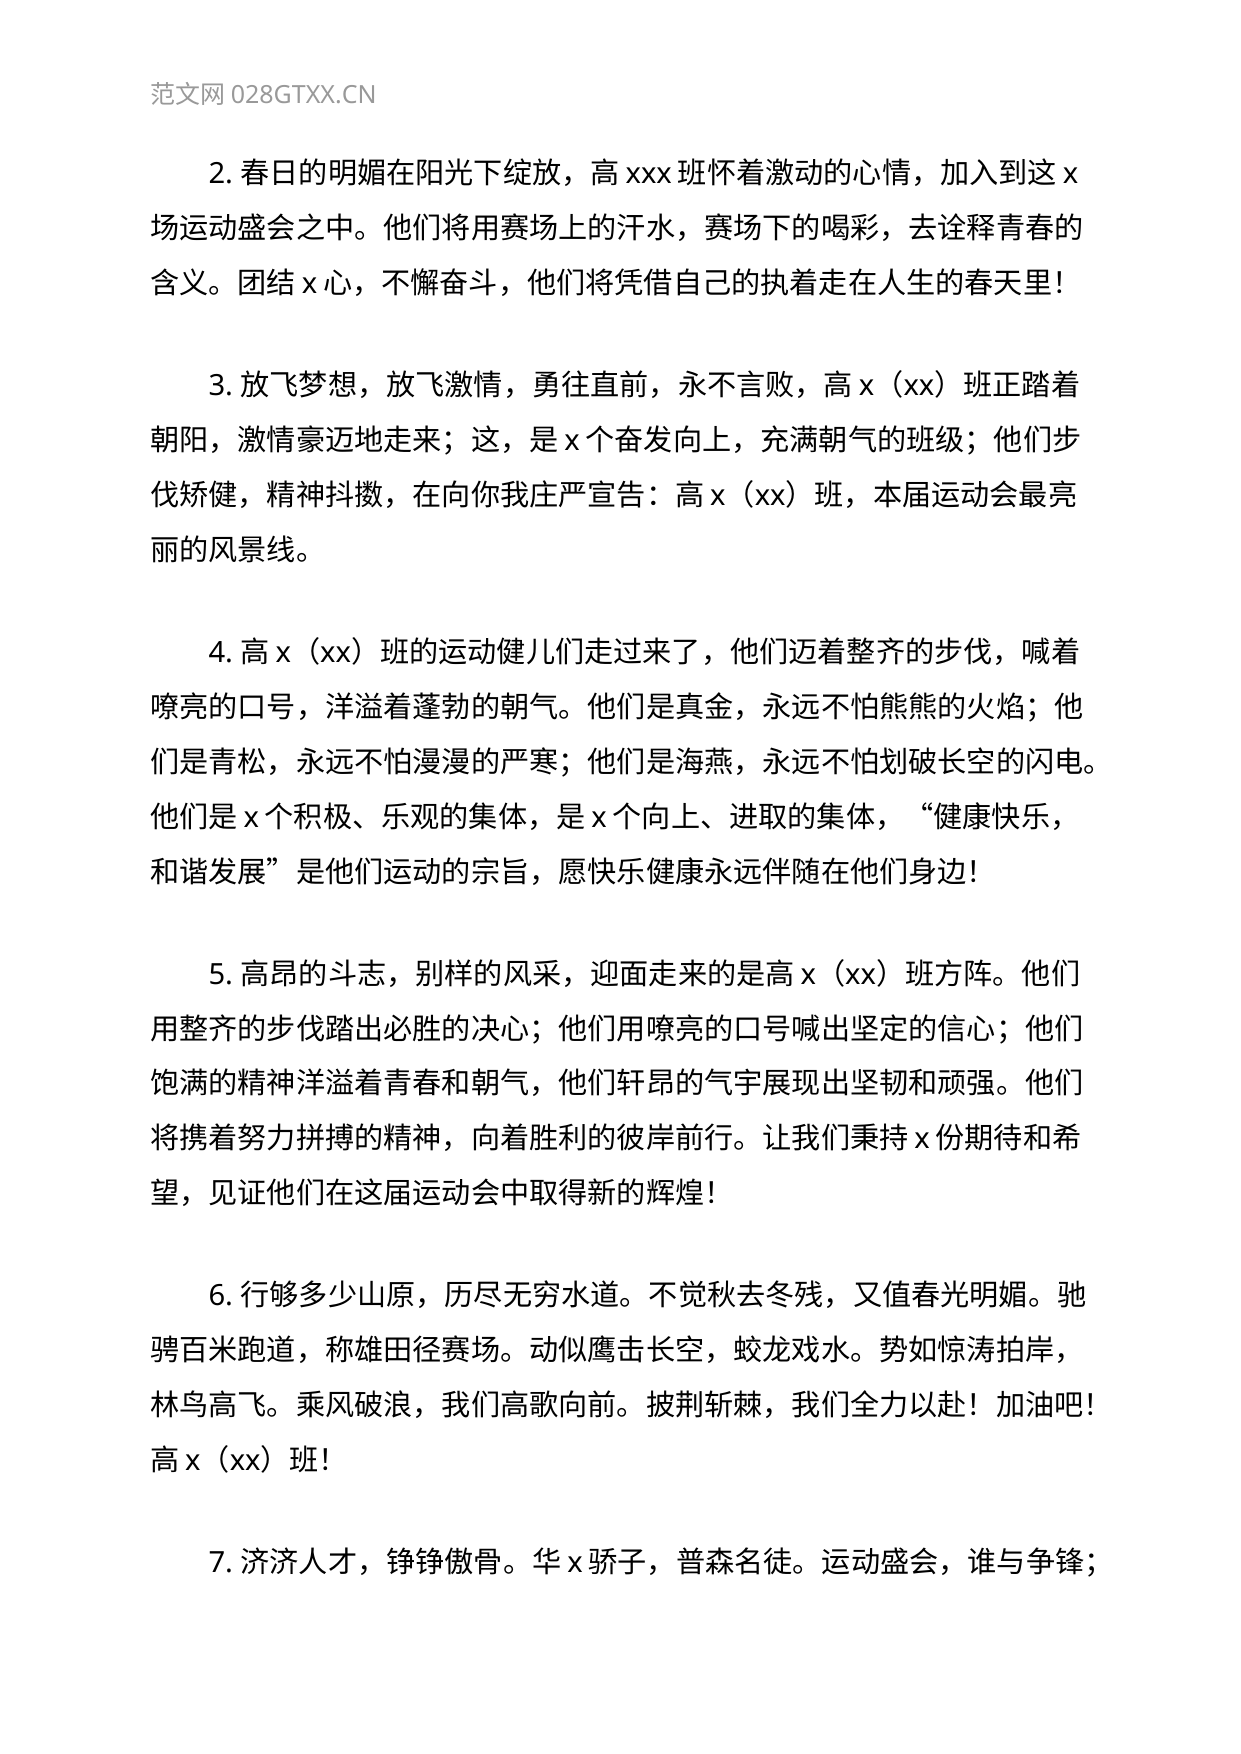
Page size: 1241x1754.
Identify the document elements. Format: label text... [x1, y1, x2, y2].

text 3. 放飞梦想，放飞激情，勇往直前，永不言败，高x（xx）班正踏着朝阳，激情豪迈地走来；这，是x个奋发向上，充满朝气的班级；他们步伐矫健，精神抖擞，在向你我庄严宣告：高x（xx）班，本届运动会最亮丽的风景线。 [150, 362, 1090, 569]
text 5. 高昂的斗志，别样的风采，迎面走来的是高x（xx）班方阵。他们用整齐的步伐踏出必胜的决心；他们用嘹亮的口号喊出坚定的信心；他们饱满的精神洋溢着青春和朝气，他们轩昂的气宇展现出坚韧和顽强。他们将携着努力拼搏的精神，向着胜利的彼岸前行。让我们秉持x份期待和希望，见证他们在这届运动会中取得新的辉煌！ [150, 950, 1090, 1212]
text 4. 高x（xx）班的运动健儿们走过来了，他们迈着整齐的步伐，喊着嘹亮的口号，洋溢着蓬勃的朝气。他们是真金，永远不怕熊熊的火焰；他们是青松，永远不怕漫漫的严寒；他们是海燕，永远不怕划破长空的闪电。他们是x个积极、乐观的集体，是x个向上、进取的集体，“健康快乐，和谐发展”是他们运动的宗旨，愿快乐健康永远伴随在他们身边！ [150, 629, 1090, 891]
text 2. 春日的明媚在阳光下绽放，高xxx班怀着激动的心情，加入到这x场运动盛会之中。他们将用赛场上的汗水，赛场下的喝彩，去诠释青春的含义。团结x心，不懈奋斗，他们将凭借自己的执着走在人生的春天里！ [150, 150, 1090, 302]
text 6. 行够多少山原，历尽无穷水道。不觉秋去冬残，又值春光明媚。驰骋百米跑道，称雄田径赛场。动似鹰击长空，蛟龙戏水。势如惊涛拍岸，林鸟高飞。乘风破浪，我们高歌向前。披荆斩棘，我们全力以赴！加油吧！高x（xx）班！ [150, 1272, 1090, 1479]
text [150, 1538, 1090, 1581]
